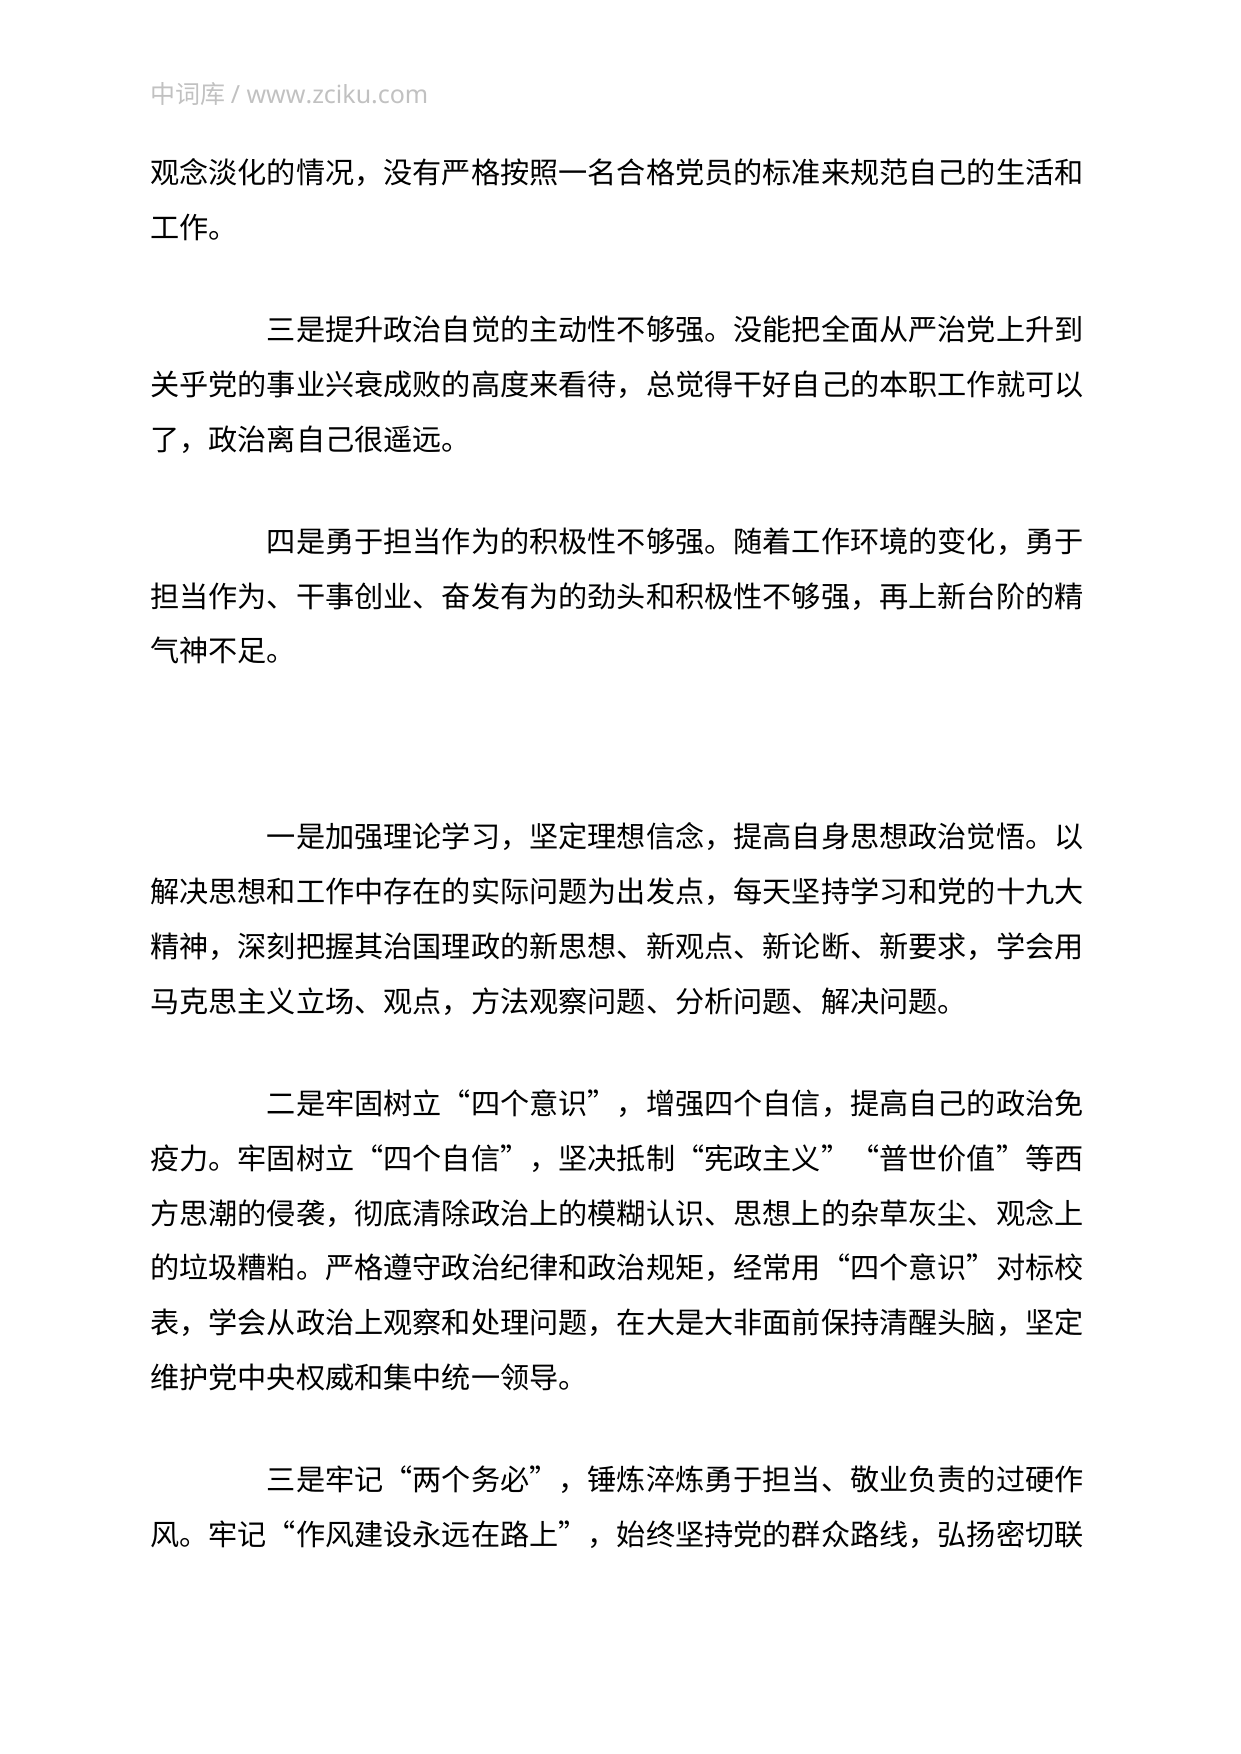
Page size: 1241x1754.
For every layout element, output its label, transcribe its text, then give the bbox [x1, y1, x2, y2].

text 三是提升政治自觉的主动性不够强。没能把全面从严治党上升到关乎党的事业兴衰成败的高度来看待，总觉得干好自己的本职工作就可以了，政治离自己很遥远。 [150, 307, 1090, 459]
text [150, 150, 1090, 247]
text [150, 1457, 1090, 1554]
text 一是加强理论学习，坚定理想信念，提高自身思想政治觉悟。以解决思想和工作中存在的实际问题为出发点，每天坚持学习和党的十九大精神，深刻把握其治国理政的新思想、新观点、新论断、新要求，学会用马克思主义立场、观点，方法观察问题、分析问题、解决问题。 [150, 814, 1090, 1021]
text 二是牢固树立“四个意识”，增强四个自信，提高自己的政治免疫力。牢固树立“四个自信”，坚决抵制“宪政主义”“普世价值”等西方思潮的侵袭，彻底清除政治上的模糊认识、思想上的杂草灰尘、观念上的垃圾糟粕。严格遵守政治纪律和政治规矩，经常用“四个意识”对标校表，学会从政治上观察和处理问题，在大是大非面前保持清醒头脑，坚定维护党中央权威和集中统一领导。 [150, 1080, 1090, 1397]
text 四是勇于担当作为的积极性不够强。随着工作环境的变化，勇于担当作为、干事创业、奋发有为的劲头和积极性不够强，再上新台阶的精气神不足。 [150, 518, 1090, 670]
